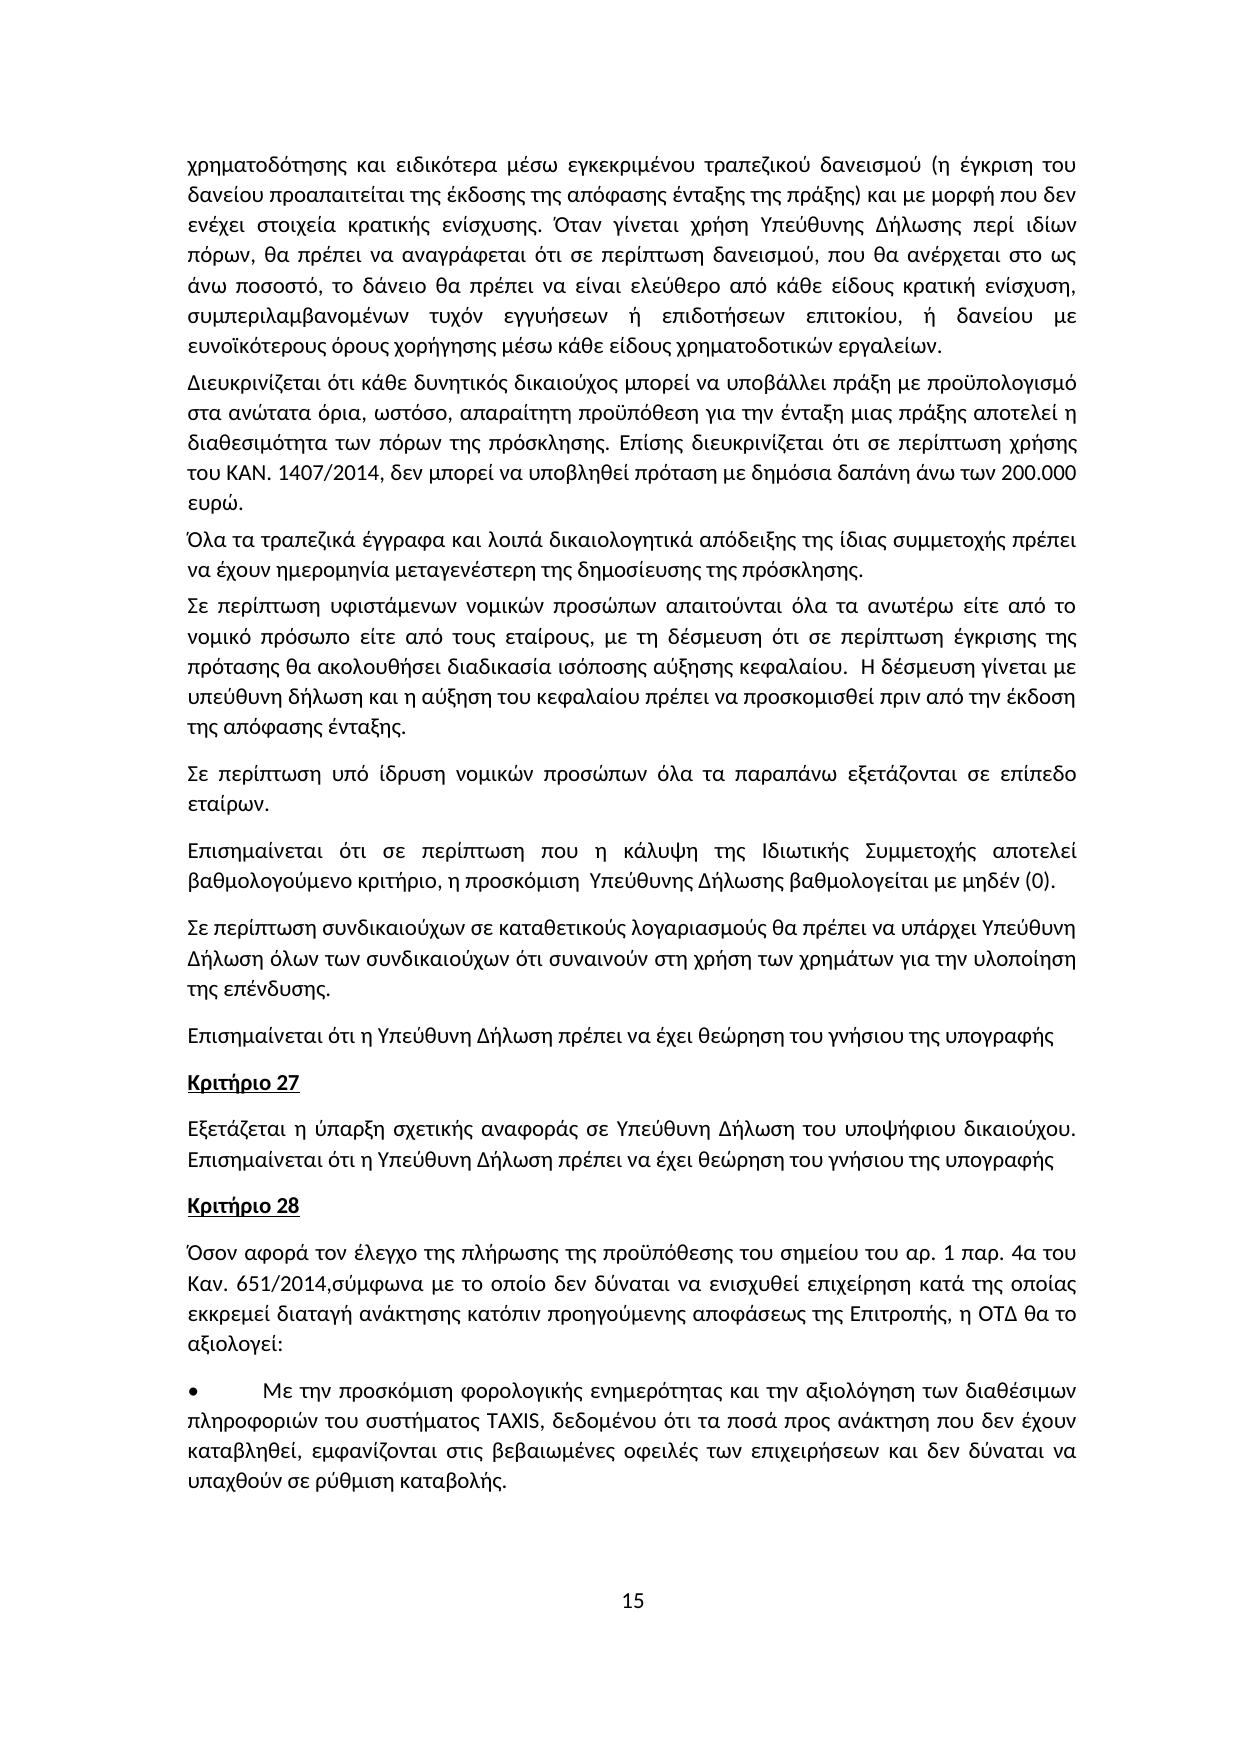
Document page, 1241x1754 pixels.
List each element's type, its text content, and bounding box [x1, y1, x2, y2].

text Επισημαίνεται ότι η Υπεύθυνη Δήλωση πρέπει να έχει θεώρηση του γνήσιου της υπογραφής [187, 1021, 1078, 1049]
text • Με την προσκόμιση φορολογικής ενημερότητας και την αξιολόγηση των διαθέσιμων πληροφοριών του συστήματος ΤΑΧΙS, δεδομένου ότι τα ποσά προς ανάκτηση που δεν έχουν καταβληθεί, εμφανίζονται στις βεβαιωμένες οφειλές των επιχειρήσεων και δεν δύναται να υπαχθούν σε ρύθμιση καταβολής. [187, 1376, 1078, 1495]
text Επισημαίνεται ότι σε περίπτωση που η κάλυψη της Ιδιωτικής Συμμετοχής αποτελεί βαθμολογούμενο κριτήριο, η προσκόμιση Υπεύθυνης Δήλωσης βαθμολογείται με μηδέν (0). [187, 836, 1078, 895]
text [187, 150, 1078, 359]
text Σε περίπτωση υπό ίδρυση νομικών προσώπων όλα τα παραπάνω εξετάζονται σε επίπεδο εταίρων. [187, 759, 1078, 818]
text Εξετάζεται η ύπαρξη σχετικής αναφοράς σε Υπεύθυνη Δήλωση του υποψήφιου δικαιούχου. Επισημαίνεται ότι η Υπεύθυνη Δήλωση πρέπει να έχει θεώρηση του γνήσιου της υπογραφής [187, 1114, 1078, 1173]
text Σε περίπτωση συνδικαιούχων σε καταθετικούς λογαριασμούς θα πρέπει να υπάρχει Υπεύθυνη Δήλωση όλων των συνδικαιούχων ότι συναινούν στη χρήση των χρημάτων για την υλοποίηση της επένδυσης. [187, 913, 1078, 1002]
text Διευκρινίζεται ότι κάθε δυνητικός δικαιούχος μπορεί να υποβάλλει πράξη με προϋπολογισμό στα ανώτατα όρια, ωστόσο, απαραίτητη προϋπόθεση για την ένταξη μιας πράξης αποτελεί η διαθεσιμότητα των πόρων της πρόσκλησης. Επίσης διευκρινίζεται ότι σε περίπτωση χρήσης του ΚΑΝ. 1407/2014, δεν μπορεί να υποβληθεί πρόταση με δημόσια δαπάνη άνω των 200.000 ευρώ. [187, 368, 1078, 517]
text Όσον αφορά τον έλεγχο της πλήρωσης της προϋπόθεσης του σημείου του αρ. 1 παρ. 4α του Καν. 651/2014,σύμφωνα με το οποίο δεν δύναται να ενισχυθεί επιχείρηση κατά της οποίας εκκρεμεί διαταγή ανάκτησης κατόπιν προηγούμενης αποφάσεως της Επιτροπής, η ΟΤΔ θα το αξιολογεί: [187, 1238, 1078, 1357]
text Κριτήριο 28 [187, 1192, 1078, 1220]
text Κριτήριο 27 [187, 1068, 1078, 1096]
text Όλα τα τραπεζικά έγγραφα και λοιπά δικαιολογητικά απόδειξης της ίδιας συμμετοχής πρέπει να έχουν ημερομηνία μεταγενέστερη της δημοσίευσης της πρόσκλησης. [187, 525, 1078, 583]
text Σε περίπτωση υφιστάμενων νομικών προσώπων απαιτούνται όλα τα ανωτέρω είτε από το νομικό πρόσωπο είτε από τους εταίρους, με τη δέσμευση ότι σε περίπτωση έγκρισης της πρότασης θα ακολουθήσει διαδικασία ισόποσης αύξησης κεφαλαίου. Η δέσμευση γίνεται με υπεύθυνη δήλωση και η αύξηση του κεφαλαίου πρέπει να προσκομισθεί πριν από την έκδοση της απόφασης ένταξης. [187, 592, 1078, 741]
